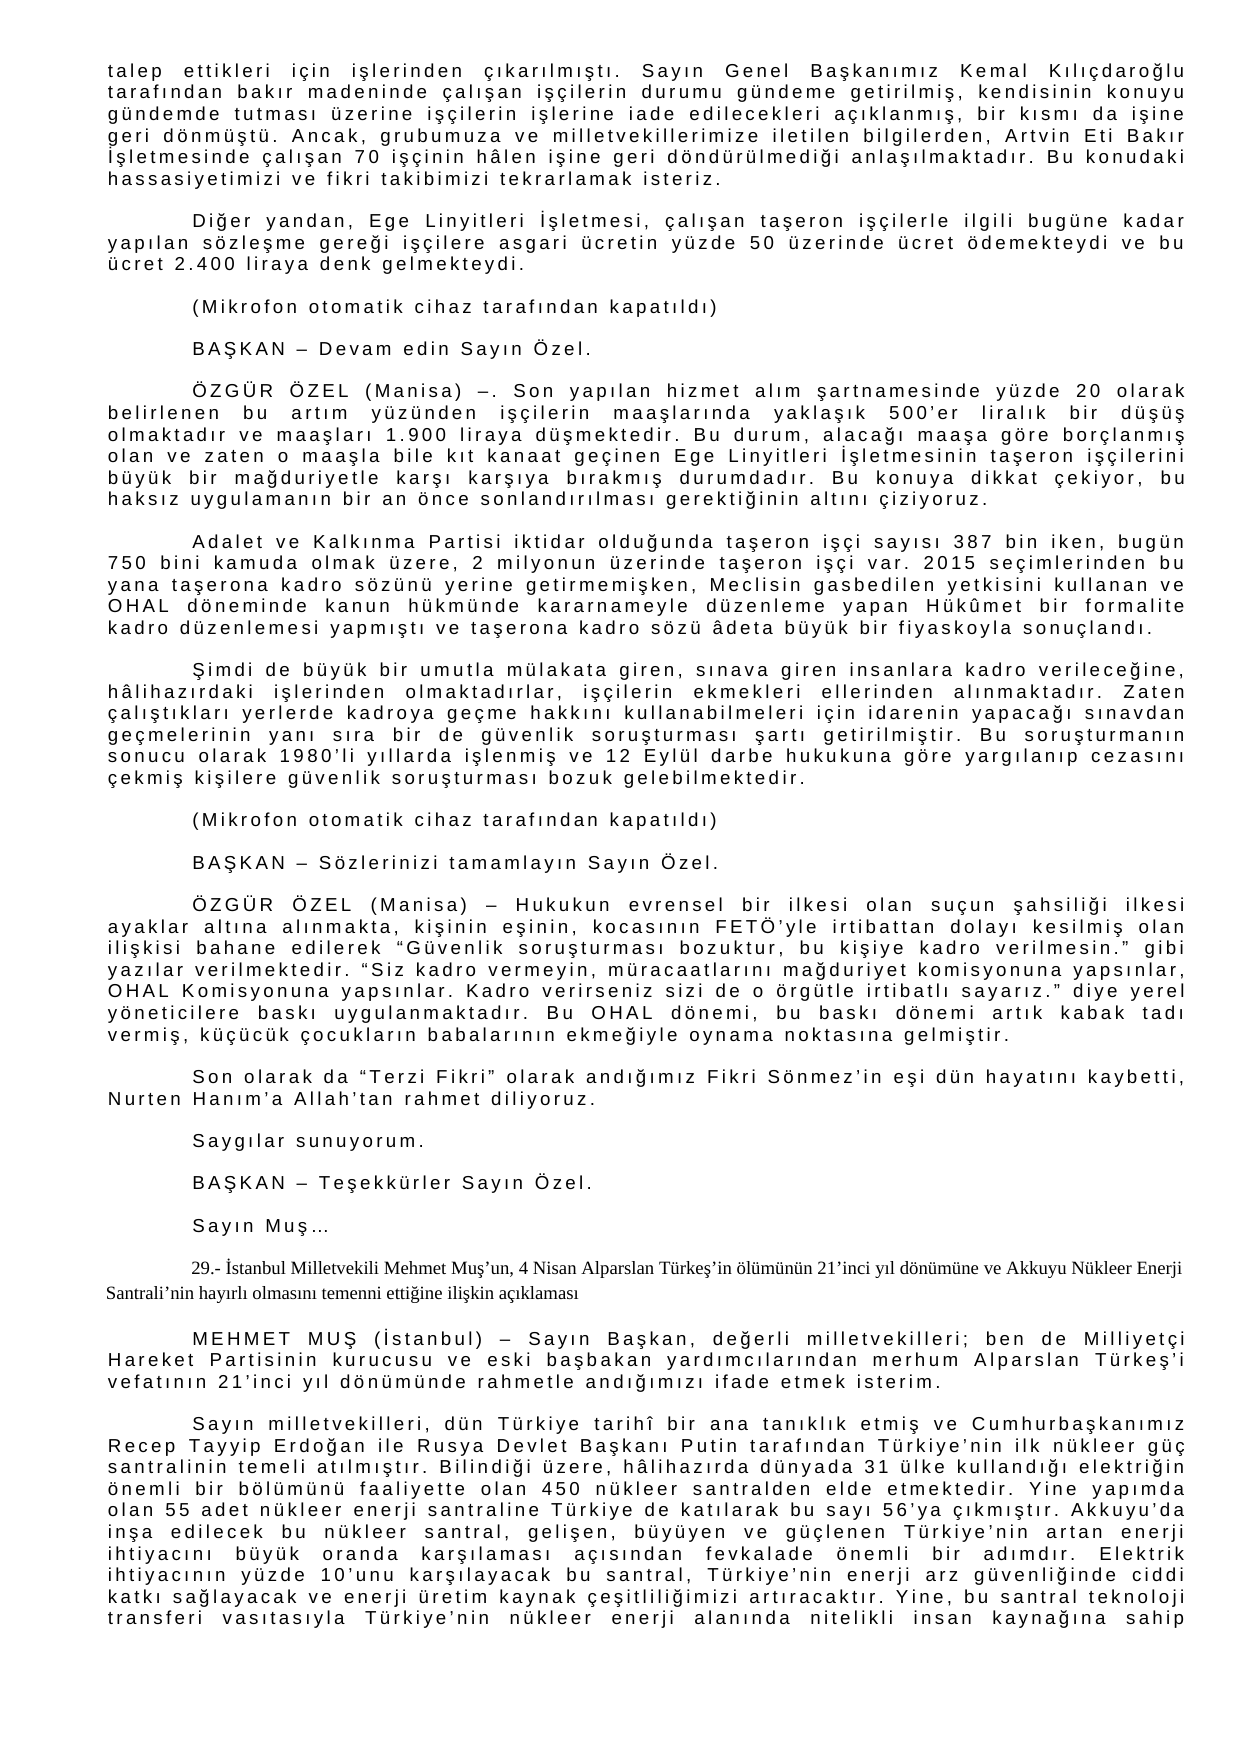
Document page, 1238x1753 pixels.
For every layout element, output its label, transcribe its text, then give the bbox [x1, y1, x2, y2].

text Sayın Muş… [108, 1214, 1186, 1236]
text MEHMET MUŞ (İstanbul) – Sayın Başkan, değerli milletvekilleri; ben de Milliyetçi Hareket Partisinin kurucusu ve eski başbakan yardımcılarından merhum Alparslan Türkeş’i vefatının 21’inci yıl dönümünde rahmetle andığımızı ifade etmek isterim. [108, 1327, 1186, 1392]
text (Mikrofon otomatik cihaz tarafından kapatıldı) [108, 809, 1186, 831]
text BAŞKAN – Sözlerinizi tamamlayın Sayın Özel. [108, 852, 1186, 873]
text Son olarak da “Terzi Fikri” olarak andığımız Fikri Sönmez’in eşi dün hayatını kaybetti, Nurten Hanım’a Allah’tan rahmet diliyoruz. [108, 1066, 1186, 1109]
text (Mikrofon otomatik cihaz tarafından kapatıldı) [108, 295, 1186, 317]
text BAŞKAN – Teşekkürler Sayın Özel. [108, 1172, 1186, 1194]
text BAŞKAN – Devam edin Sayın Özel. [108, 338, 1186, 359]
text Adalet ve Kalkınma Partisi iktidar olduğunda taşeron işçi sayısı 387 bin iken, bugün 750 bini kamuda olmak üzere, 2 milyonun üzerinde taşeron işçi var. 2015 seçimlerinden bu yana taşerona kadro sözünü yerine getirmemişken, Meclisin gasbedilen yetkisini kullanan ve OHAL döneminde kanun hükmünde kararnameyle düzenleme yapan Hükûmet bir formalite kadro düzenlemesi yapmıştı ve taşerona kadro sözü âdeta büyük bir fiyaskoyla sonuçlandı. [108, 530, 1186, 638]
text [108, 60, 1186, 189]
text Diğer yandan, Ege Linyitleri İşletmesi, çalışan taşeron işçilerle ilgili bugüne kadar yapılan sözleşme gereği işçilere asgari ücretin yüzde 50 üzerinde ücret ödemekteydi ve bu ücret 2.400 liraya denk gelmekteydi. [108, 210, 1186, 274]
text Saygılar sunuyorum. [108, 1130, 1186, 1151]
text 29.- İstanbul Milletvekili Mehmet Muş’un, 4 Nisan Alparslan Türkeş’in ölümünün 21’inci yıl dönümüne ve Akkuyu Nükleer Enerji Santrali’nin hayırlı olmasını temenni ettiğine ilişkin açıklaması [106, 1257, 1184, 1303]
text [108, 1413, 1186, 1628]
text ÖZGÜR ÖZEL (Manisa) –. Son yapılan hizmet alım şartnamesinde yüzde 20 olarak belirlenen bu artım yüzünden işçilerin maaşlarında yaklaşık 500’er liralık bir düşüş olmaktadır ve maaşları 1.900 liraya düşmektedir. Bu durum, alacağı maaşa göre borçlanmış olan ve zaten o maaşla bile kıt kanaat geçinen Ege Linyitleri İşletmesinin taşeron işçilerini büyük bir mağduriyetle karşı karşıya bırakmış durumdadır. Bu konuya dikkat çekiyor, bu haksız uygulamanın bir an önce sonlandırılması gerektiğinin altını çiziyoruz. [108, 380, 1186, 509]
text ÖZGÜR ÖZEL (Manisa) – Hukukun evrensel bir ilkesi olan suçun şahsiliği ilkesi ayaklar altına alınmakta, kişinin eşinin, kocasının FETÖ’yle irtibattan dolayı kesilmiş olan ilişkisi bahane edilerek “Güvenlik soruşturması bozuktur, bu kişiye kadro verilmesin.” gibi yazılar verilmektedir. “Siz kadro vermeyin, müracaatlarını mağduriyet komisyonuna yapsınlar, OHAL Komisyonuna yapsınlar. Kadro verirseniz sizi de o örgütle irtibatlı sayarız.” diye yerel yöneticilere baskı uygulanmaktadır. Bu OHAL dönemi, bu baskı dönemi artık kabak tadı vermiş, küçücük çocukların babalarının ekmeğiyle oynama noktasına gelmiştir. [108, 894, 1186, 1045]
text Şimdi de büyük bir umutla mülakata giren, sınava giren insanlara kadro verileceğine, hâlihazırdaki işlerinden olmaktadırlar, işçilerin ekmekleri ellerinden alınmaktadır. Zaten çalıştıkları yerlerde kadroya geçme hakkını kullanabilmeleri için idarenin yapacağı sınavdan geçmelerinin yanı sıra bir de güvenlik soruşturması şartı getirilmiştir. Bu soruşturmanın sonucu olarak 1980’li yıllarda işlenmiş ve 12 Eylül darbe hukukuna göre yargılanıp cezasını çekmiş kişilere güvenlik soruşturması bozuk gelebilmektedir. [108, 659, 1186, 788]
